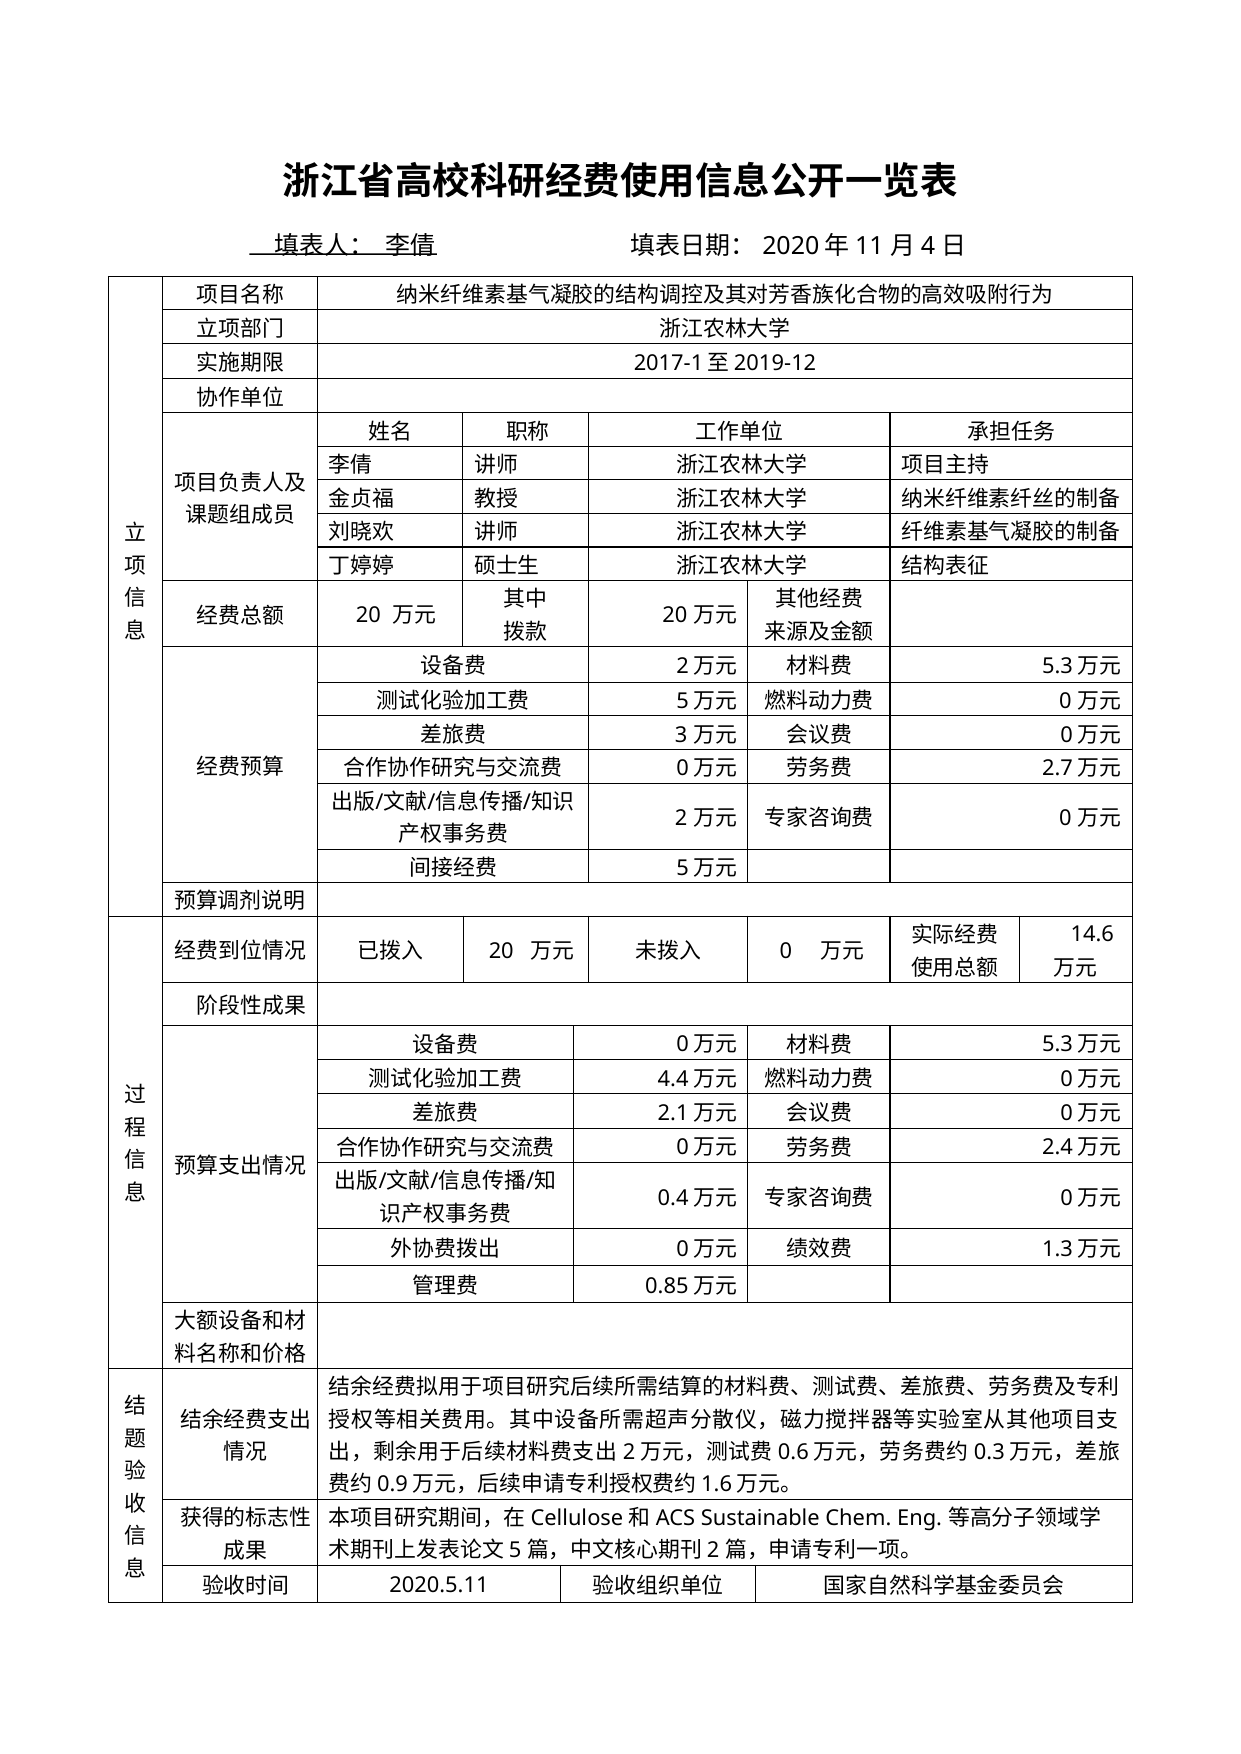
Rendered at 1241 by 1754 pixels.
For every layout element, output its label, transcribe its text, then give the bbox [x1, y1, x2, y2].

table_cell 其他经费 来源及金额 [748, 581, 889, 646]
table_cell 劳务费 [748, 750, 889, 782]
table_cell 20 万元 [464, 917, 588, 982]
table_cell 20 万元 [589, 581, 747, 646]
table_cell 工作单位 [589, 413, 889, 446]
table_cell 0 万元 [891, 683, 1132, 715]
table_cell 出版/文献/信息传播/知识产权事务费 [318, 1163, 573, 1228]
table_cell [748, 850, 889, 882]
table_cell 硕士生 [463, 548, 588, 580]
table_cell 已拨入 [318, 917, 463, 982]
table_cell 立项部门 [163, 310, 317, 343]
table_cell 2017-1至2019-12 [318, 344, 1132, 377]
text 填表人： 李倩 填表日期： 2020年 11 月 4 日 [118, 211, 1122, 276]
table_cell 本项目研究期间，在 Cellulose 和 ACS Sustainable Chem. Eng. 等高分子领域学 术期刊上发表论文 5 篇，中文核心期刊 2 篇，申请专利一项。 [318, 1500, 1132, 1565]
table_cell 专家咨询费 [748, 1163, 889, 1228]
table_cell 验收时间 [163, 1566, 317, 1602]
table_cell 燃料动力费 [748, 683, 889, 715]
table_cell 2 万元 [589, 784, 747, 848]
table_cell 浙江农林大学 [589, 514, 889, 546]
table_cell 1.3万元 [891, 1229, 1132, 1265]
table_cell 丁婷婷 [318, 548, 462, 580]
table_cell 0万元 [891, 1060, 1132, 1093]
table_cell 2.7万元 [891, 750, 1132, 782]
table_cell 2.1万元 [574, 1094, 747, 1128]
table_cell [318, 1303, 1132, 1368]
table_cell 浙江农林大学 [589, 548, 889, 580]
table_cell 职称 [463, 413, 588, 446]
table_cell 教授 [463, 480, 588, 513]
table_cell 国家自然科学基金委员会 [756, 1566, 1132, 1602]
table_cell [891, 850, 1132, 882]
table_cell 0万元 [891, 1094, 1132, 1128]
table_cell 0万元 [574, 1026, 747, 1059]
table_cell 未拨入 [589, 917, 747, 982]
table_cell 2万元 [589, 647, 747, 682]
table_cell [891, 581, 1132, 646]
table_cell 其中 拨款 [463, 581, 588, 646]
table_cell 材料费 [748, 1026, 889, 1059]
table_cell 差旅费 [318, 716, 588, 749]
table_cell 2.4万元 [891, 1129, 1132, 1162]
table_cell 验收组织单位 [561, 1566, 755, 1602]
table_cell 5.3万元 [891, 1026, 1132, 1059]
table_cell 承担任务 [891, 413, 1132, 446]
table_cell 经费预算 [163, 647, 317, 882]
table_cell 浙江农林大学 [589, 480, 889, 513]
table_cell 绩效费 [748, 1229, 889, 1265]
table_cell 纤维素基气凝胶的制备 [891, 514, 1132, 546]
table_cell 5万元 [589, 683, 747, 715]
table_cell 5万元 [589, 850, 747, 882]
table_cell 材料费 [748, 647, 889, 682]
table_cell 实际经费使用总额 [891, 917, 1019, 982]
table_cell 姓名 [318, 413, 462, 446]
table_cell 0.85万元 [574, 1266, 747, 1302]
table_cell 0万元 [574, 1229, 747, 1265]
table_cell 外协费拨出 [318, 1229, 573, 1265]
table_cell 结构表征 [891, 548, 1132, 580]
table_cell 0万元 [891, 716, 1132, 749]
table_cell 讲师 [463, 514, 588, 546]
table_cell 浙江农林大学 [589, 447, 889, 479]
table_cell 测试化验加工费 [318, 683, 588, 715]
table_cell 测试化验加工费 [318, 1060, 573, 1093]
table_cell [748, 1266, 889, 1302]
table_cell 专家咨询费 [748, 784, 889, 848]
table_cell 0万元 [574, 1129, 747, 1162]
table_header 项目名称 [163, 277, 317, 309]
table_cell 阶段性成果 [163, 983, 317, 1025]
table_cell 协作单位 [163, 379, 317, 412]
table_cell 4.4万元 [574, 1060, 747, 1093]
table_cell 0 万元 [891, 784, 1132, 848]
table_cell 间接经费 [318, 850, 588, 882]
table_cell 0万元 [891, 1163, 1132, 1228]
table_cell 合作协作研究与交流费 [318, 1129, 573, 1162]
table_cell 李倩 [318, 447, 462, 479]
table_cell 实施期限 [163, 344, 317, 377]
table_cell 结余经费支出情况 [163, 1369, 317, 1499]
table_cell 大额设备和材料名称和价格 [163, 1303, 317, 1368]
table_cell 结题验收信息 [109, 1369, 162, 1602]
table_cell 合作协作研究与交流费 [318, 750, 588, 782]
table_cell 设备费 [318, 1026, 573, 1059]
text 浙江省高校科研经费使用信息公开一览表 [118, 146, 1122, 211]
table_header 纳米纤维素基气凝胶的结构调控及其对芳香族化合物的高效吸附行为 [318, 277, 1132, 309]
table_cell 14.6万元 [1020, 917, 1132, 982]
table_cell 会议费 [748, 716, 889, 749]
table_cell 经费到位情况 [163, 917, 317, 982]
table_cell [318, 379, 1132, 412]
table_cell 5.3万元 [891, 647, 1132, 682]
table_cell 讲师 [463, 447, 588, 479]
table_cell 0.4万元 [574, 1163, 747, 1228]
table_cell 0 万元 [748, 917, 889, 982]
table_cell 20 万元 [318, 581, 462, 646]
table_cell 纳米纤维素纤丝的制备 [891, 480, 1132, 513]
table_cell [318, 883, 1132, 916]
table_cell 燃料动力费 [748, 1060, 889, 1093]
table_cell 劳务费 [748, 1129, 889, 1162]
table_cell 刘晓欢 [318, 514, 462, 546]
table_cell 0万元 [589, 750, 747, 782]
table_cell 金贞福 [318, 480, 462, 513]
table_cell 3 万元 [589, 716, 747, 749]
table_cell 项目主持 [891, 447, 1132, 479]
table_cell 设备费 [318, 647, 588, 682]
table_cell 结余经费拟用于项目研究后续所需结算的材料费、测试费、差旅费、劳务费及专利授权等相关费用。其中设备所需超声分散仪，磁力搅拌器等实验室从其他项目支出，剩余用于后续材料费支出2万元，测试费0.6万元，劳务费约0.3万元，差旅费约0.9万元，后续申请专利授权费约1.6万元。 [318, 1369, 1132, 1499]
table_cell 出版/文献/信息传播/知识产权事务费 [318, 784, 588, 848]
table_cell [891, 1266, 1132, 1302]
table_cell 2020.5.11 [318, 1566, 560, 1602]
table_cell 浙江农林大学 [318, 310, 1132, 343]
table_cell [318, 983, 1132, 1025]
table_cell 经费总额 [163, 581, 317, 646]
table_header 立项 信息 [109, 277, 162, 916]
table_cell 过程 信息 [109, 917, 162, 1368]
table_cell 获得的标志性成果 [163, 1500, 317, 1565]
table_cell 差旅费 [318, 1094, 573, 1128]
table_cell 预算调剂说明 [163, 883, 317, 916]
table_cell 项目负责人及课题组成员 [163, 413, 317, 580]
table_cell 会议费 [748, 1094, 889, 1128]
table_cell 管理费 [318, 1266, 573, 1302]
table_cell 预算支出情况 [163, 1026, 317, 1302]
